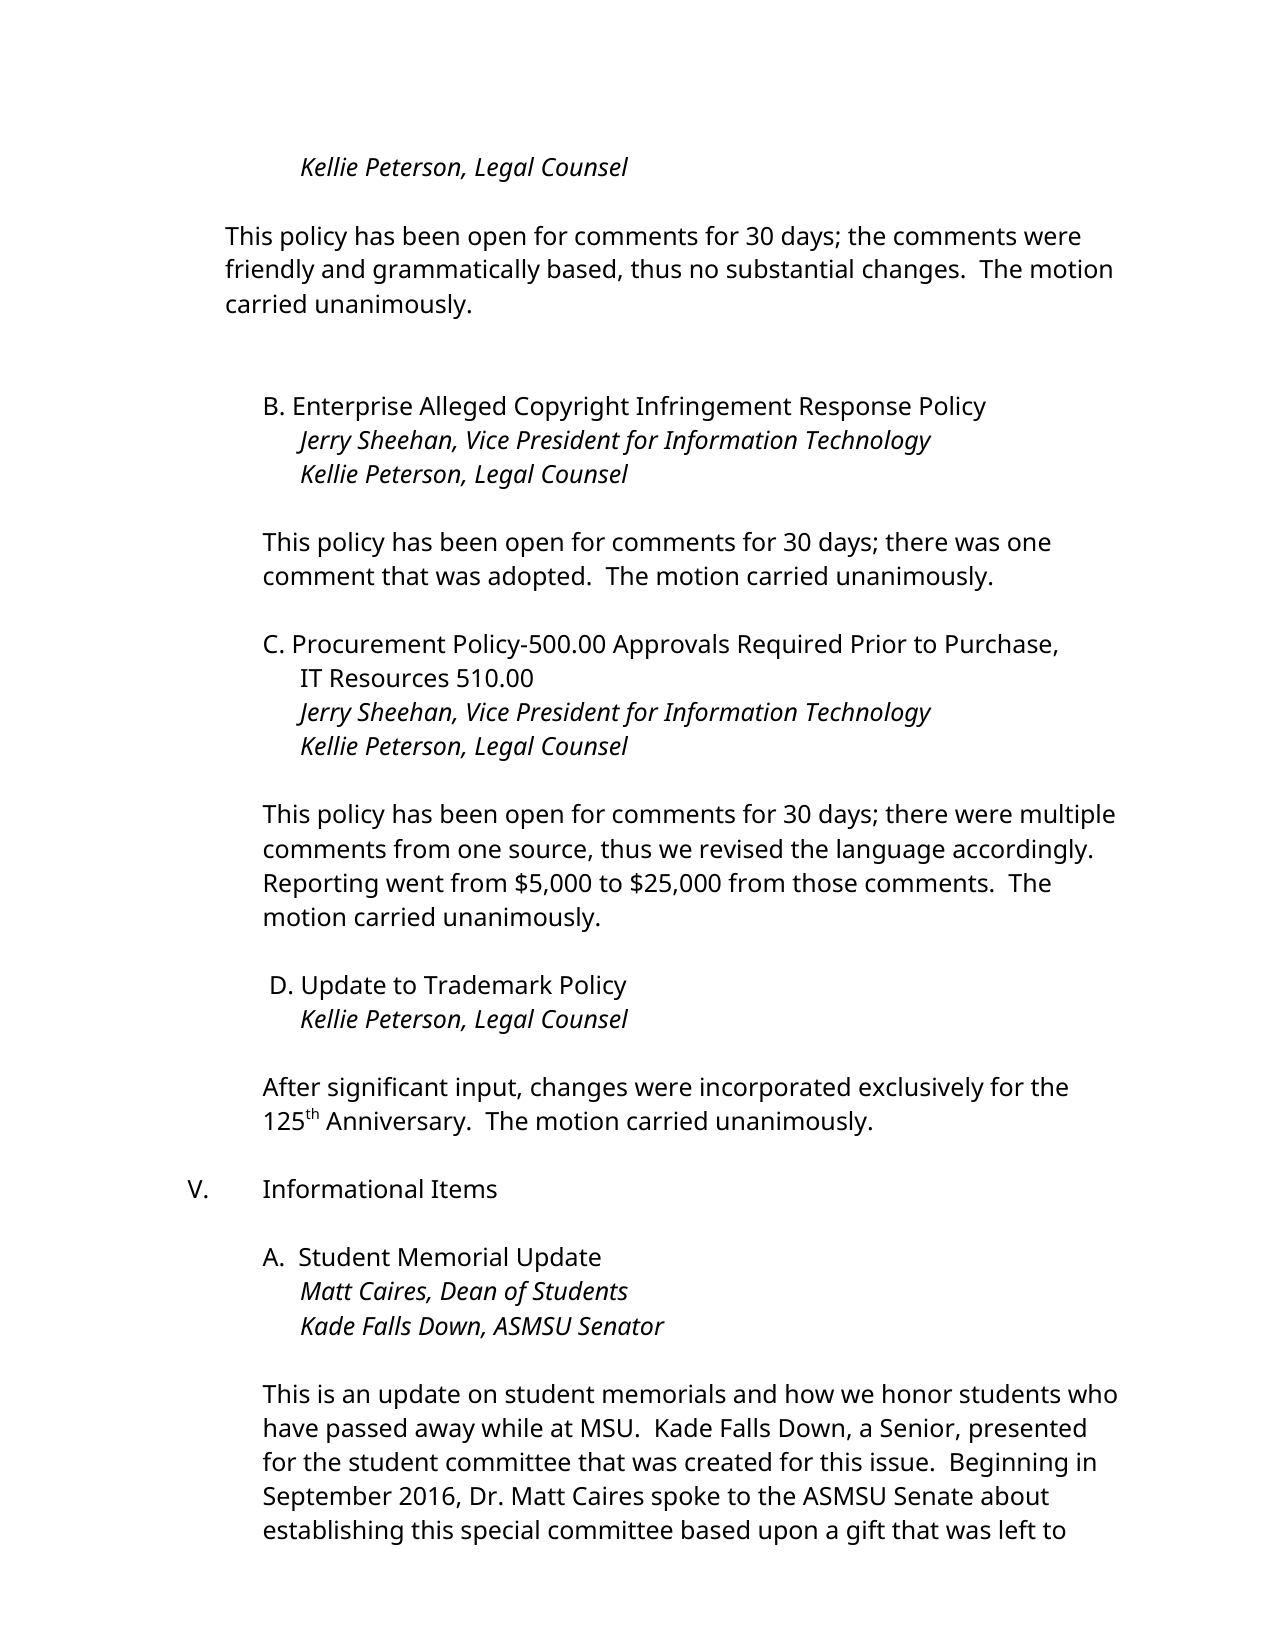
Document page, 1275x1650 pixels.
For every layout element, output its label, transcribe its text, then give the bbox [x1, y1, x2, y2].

list Kellie Peterson, Legal Counsel [262, 729, 1125, 763]
list Kellie Peterson, Legal Counsel [262, 457, 1125, 491]
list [262, 1376, 1125, 1547]
list D. Update to Trademark Policy [262, 967, 1125, 1002]
list A. Student Memorial Update [262, 1240, 1125, 1274]
list C. Procurement Policy-500.00 Approvals Required Prior to Purchase, [262, 627, 1125, 661]
list Kade Falls Down, ASMSU Senator [262, 1308, 1125, 1342]
list Kellie Peterson, Legal Counsel [262, 1002, 1125, 1036]
list Jerry Sheehan, Vice President for Information Technology [262, 695, 1125, 729]
list This policy has been open for comments for 30 days; the comments were friendly and grammatically based, thus no substantial changes. The motion carried unanimously. [225, 218, 1125, 320]
list Jerry Sheehan, Vice President for Information Technology [262, 422, 1125, 457]
list This policy has been open for comments for 30 days; there were multiple comments from one source, thus we revised the language accordingly. Reporting went from $5,000 to $25,000 from those comments. The motion carried unanimously. [262, 797, 1125, 933]
list This policy has been open for comments for 30 days; there was one comment that was adopted. The motion carried unanimously. [262, 525, 1125, 593]
list Informational Items [187, 1172, 1125, 1206]
list Matt Caires, Dean of Students [262, 1274, 1125, 1308]
text After significant input, changes were incorporated exclusively for the 125th Anniversary. The motion carried unanimously. [262, 1070, 1125, 1138]
list IT Resources 510.00 [262, 661, 1125, 695]
list Kellie Peterson, Legal Counsel [262, 150, 1125, 184]
list B. Enterprise Alleged Copyright Infringement Response Policy [262, 388, 1125, 422]
